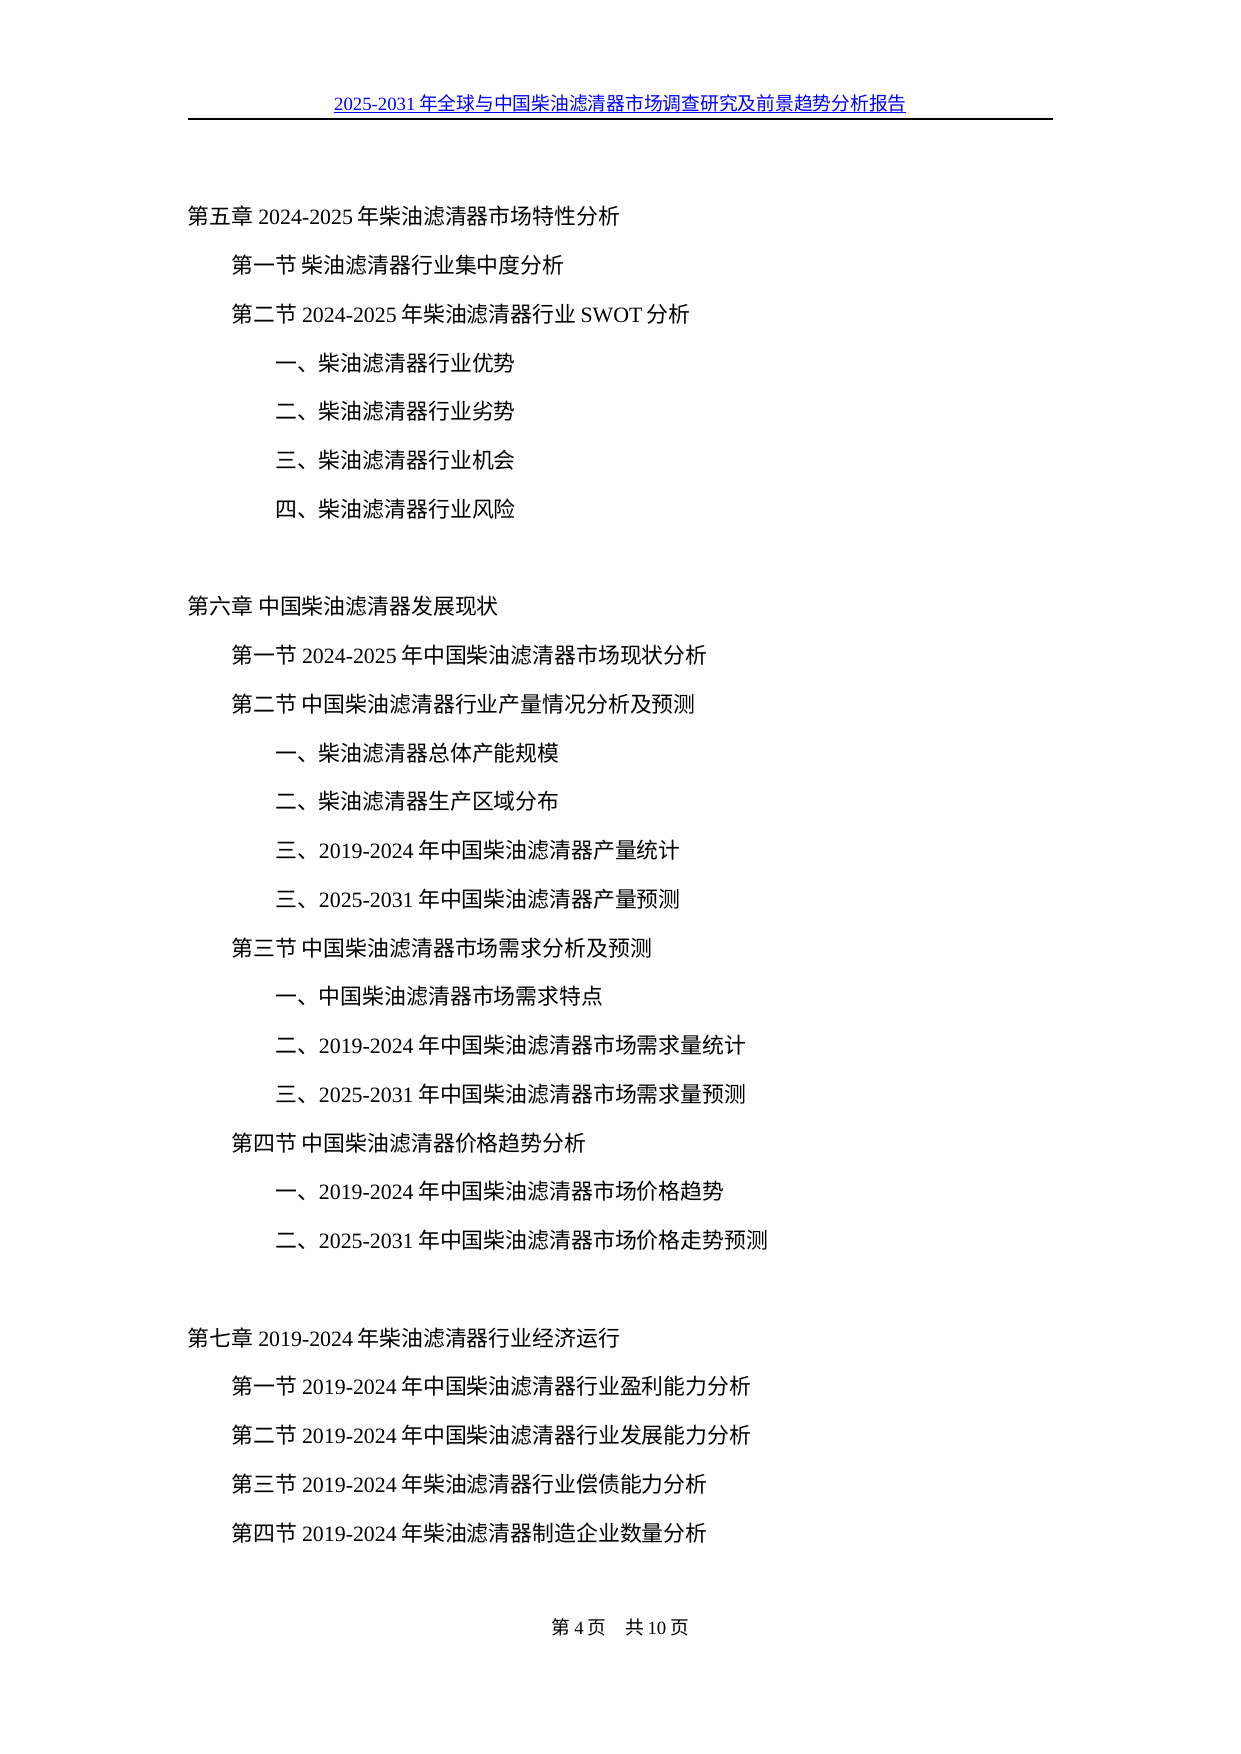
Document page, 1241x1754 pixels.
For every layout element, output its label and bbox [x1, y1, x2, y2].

text [187, 150, 1053, 1548]
